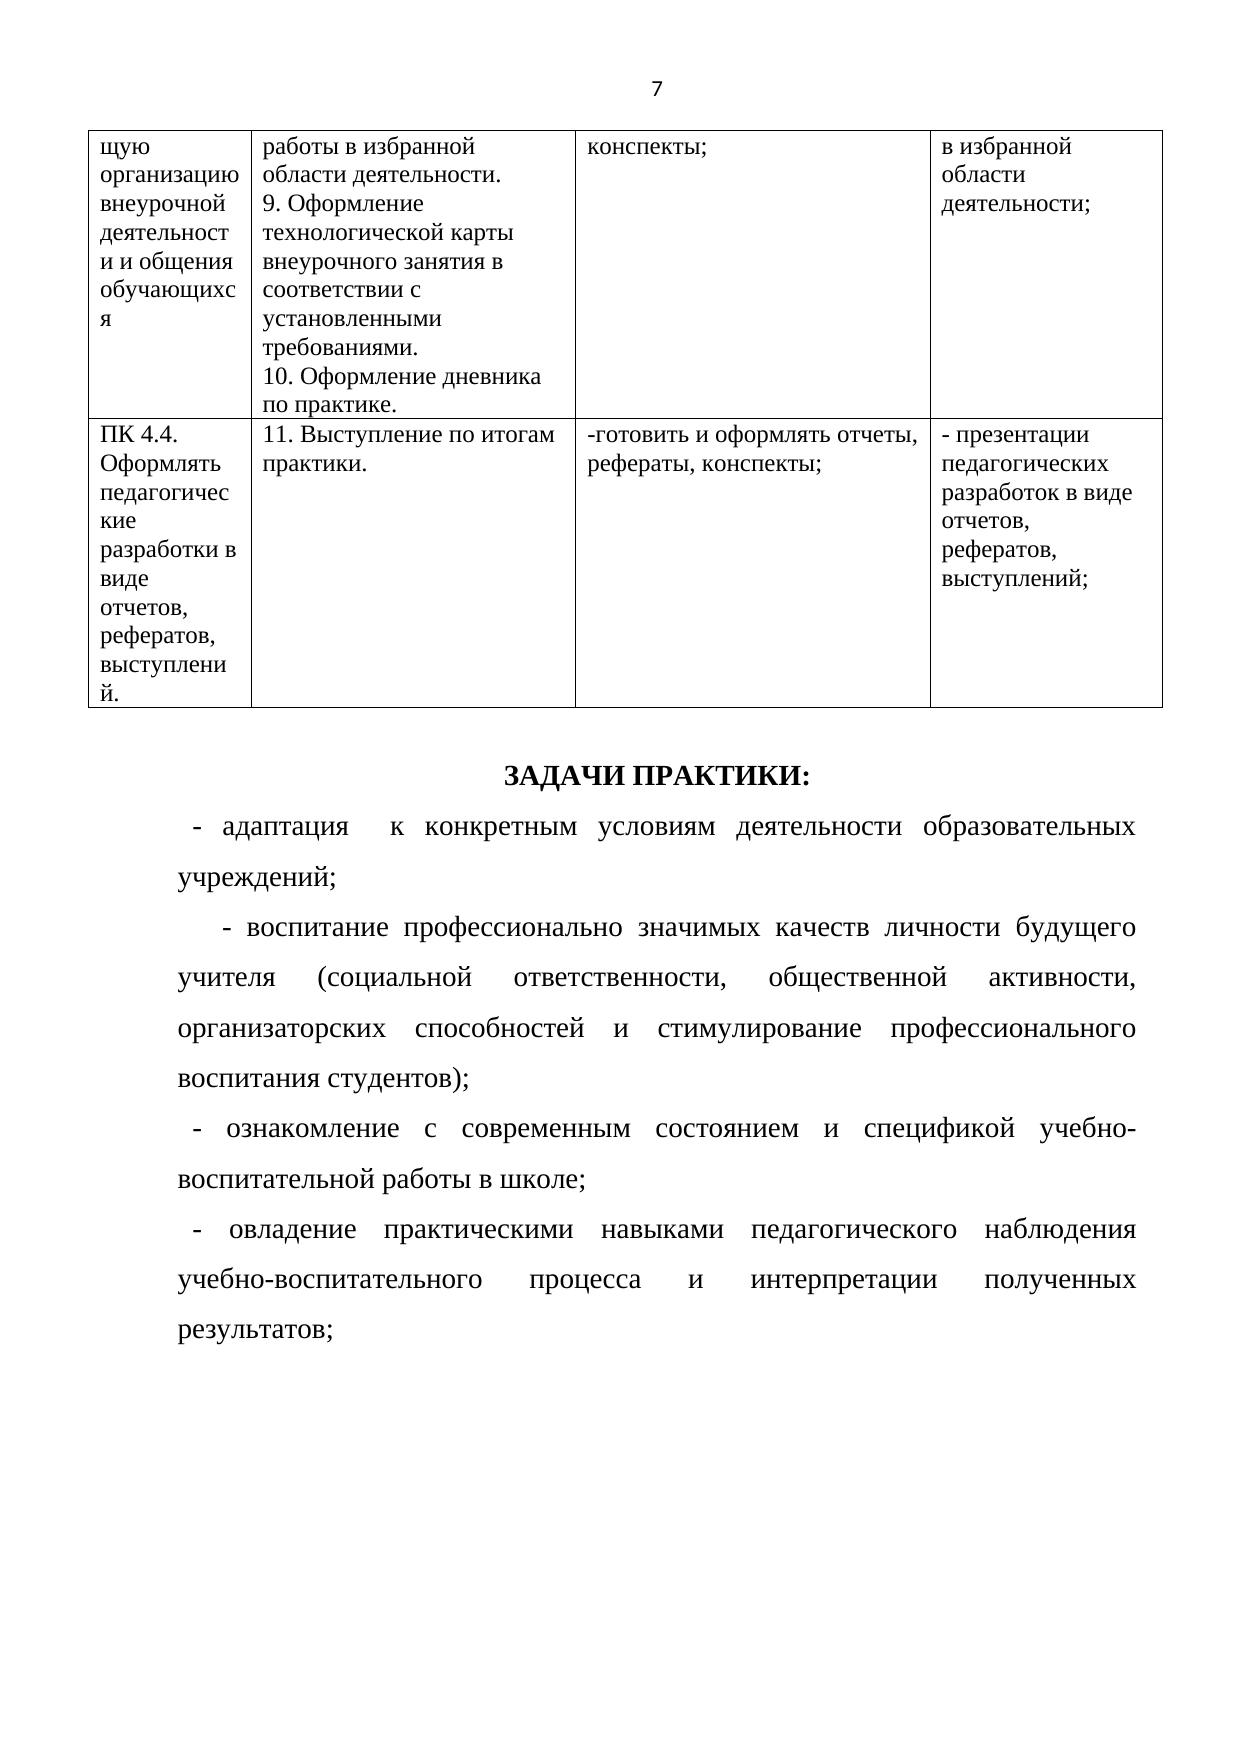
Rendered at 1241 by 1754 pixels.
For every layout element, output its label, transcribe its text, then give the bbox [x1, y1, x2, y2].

table_cell - презентации педагогических разработок в виде отчетов, рефератов, выступлений; [931, 419, 1162, 707]
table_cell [576, 131, 930, 418]
text - воспитание профессионально значимых качеств личности будущего учителя (социальной ответственности, общественной активности, организаторских способностей и стимулирование профессионального воспитания студентов); [177, 909, 1137, 1094]
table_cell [931, 131, 1162, 418]
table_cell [89, 131, 251, 418]
text - овладение практическими навыками педагогического наблюдения учебно-воспитательного процесса и интерпретации полученных результатов; [177, 1211, 1137, 1345]
text - ознакомление с современным состоянием и спецификой учебно-воспитательной работы в школе; [177, 1110, 1137, 1194]
table_cell ПК 4.4. Оформлять педагогические разработки в виде отчетов, рефератов, выступлений. [89, 419, 251, 707]
text ЗАДАЧИ ПРАКТИКИ: [177, 758, 1137, 792]
text - адаптация к конкретным условиям деятельности образовательных учреждений; [177, 808, 1137, 892]
table_cell -готовить и оформлять отчеты, рефераты, конспекты; [576, 419, 930, 707]
table_cell 11. Выступление по итогам практики. [252, 419, 575, 707]
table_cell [252, 131, 575, 418]
